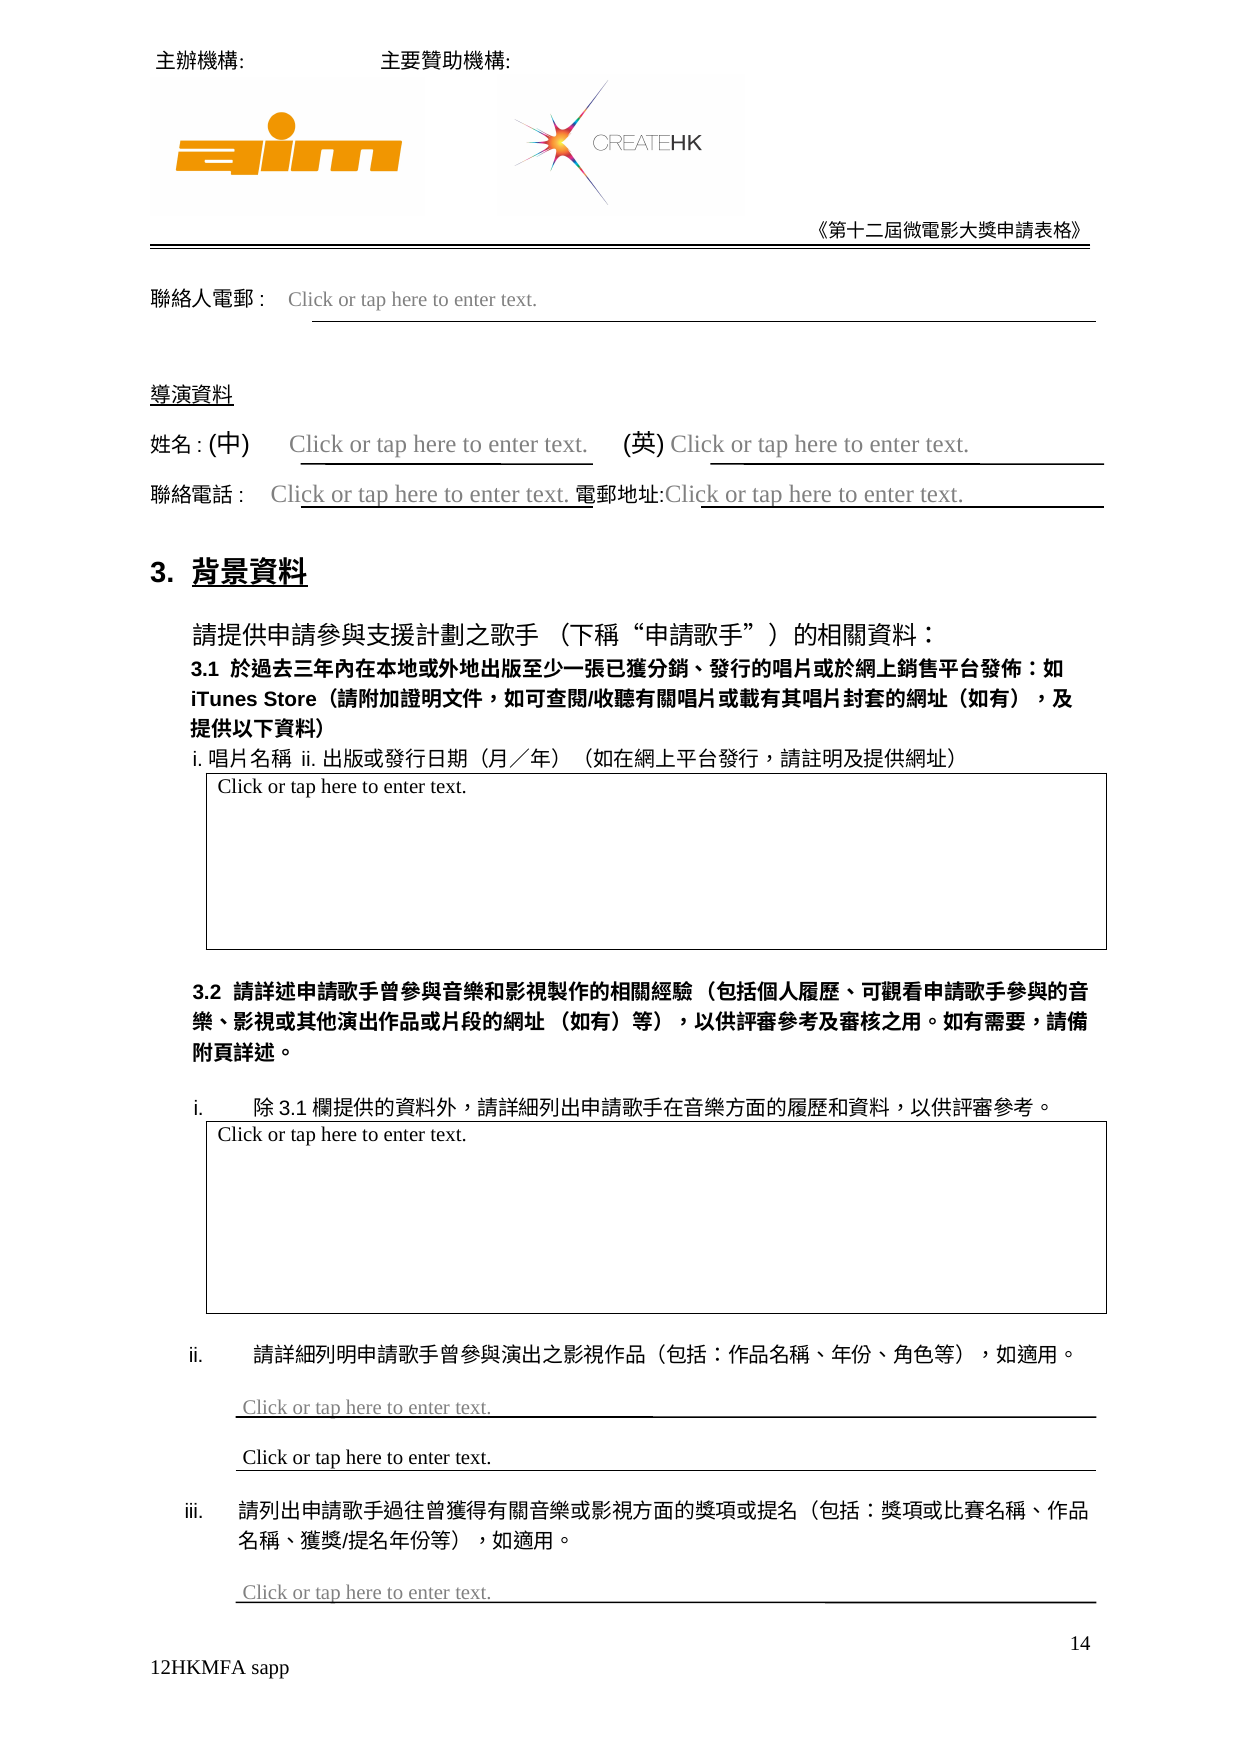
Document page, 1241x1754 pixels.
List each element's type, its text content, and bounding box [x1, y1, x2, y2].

text 聯絡電話 : 電郵地址: [150, 478, 1090, 508]
list 除3.1 欄提供的資料外，請詳細列出申請歌手在音樂方面的履歷和資料，以供評審參考。 [203, 1091, 1090, 1121]
list 請詳細列明申請歌手曾參與演出之影視作品（包括：作品名稱、年份、角色等），如適用。 [203, 1339, 1090, 1369]
text 聯絡人電郵 : [150, 283, 1090, 313]
text i. 唱片名稱 ii. 出版或發行日期（月／年）（如在網上平台發行，請註明及提供網址） [151, 742, 1090, 773]
picture [496, 74, 746, 216]
text 3.1 於過去三年內在本地或外地出版至少一張已獲分銷、發行的唱片或於網上銷售平台發佈：如 iTunes Store（請附加證明文件，如可查閱/收聽有關唱片或載有其唱片封套的網址（如有），及提供以下資料） [191, 652, 1090, 742]
text 請提供申請參與支援計劃之歌手 （下稱“申請歌手”）的相關資料： [192, 616, 1090, 652]
text 導演資料 [150, 378, 1090, 408]
text 3.2 請詳述申請歌手曾參與音樂和影視製作的相關經驗（包括個人履歷、可觀看申請歌手參與的音樂、影視或其他演出作品或片段的網址 （如有）等），以供評審參考及審核之用。如有需要，請備附頁詳述。 [192, 975, 1090, 1066]
text 3. 背景資料 [150, 548, 1090, 591]
picture [150, 77, 426, 216]
list 請列出申請歌手過往曾獲得有關音樂或影視方面的獎項或提名（包括：獎項或比賽名稱、作品名稱、獲獎/提名年份等），如適用。 [203, 1494, 1090, 1554]
text 姓名 : (中) (英) [150, 424, 1090, 460]
